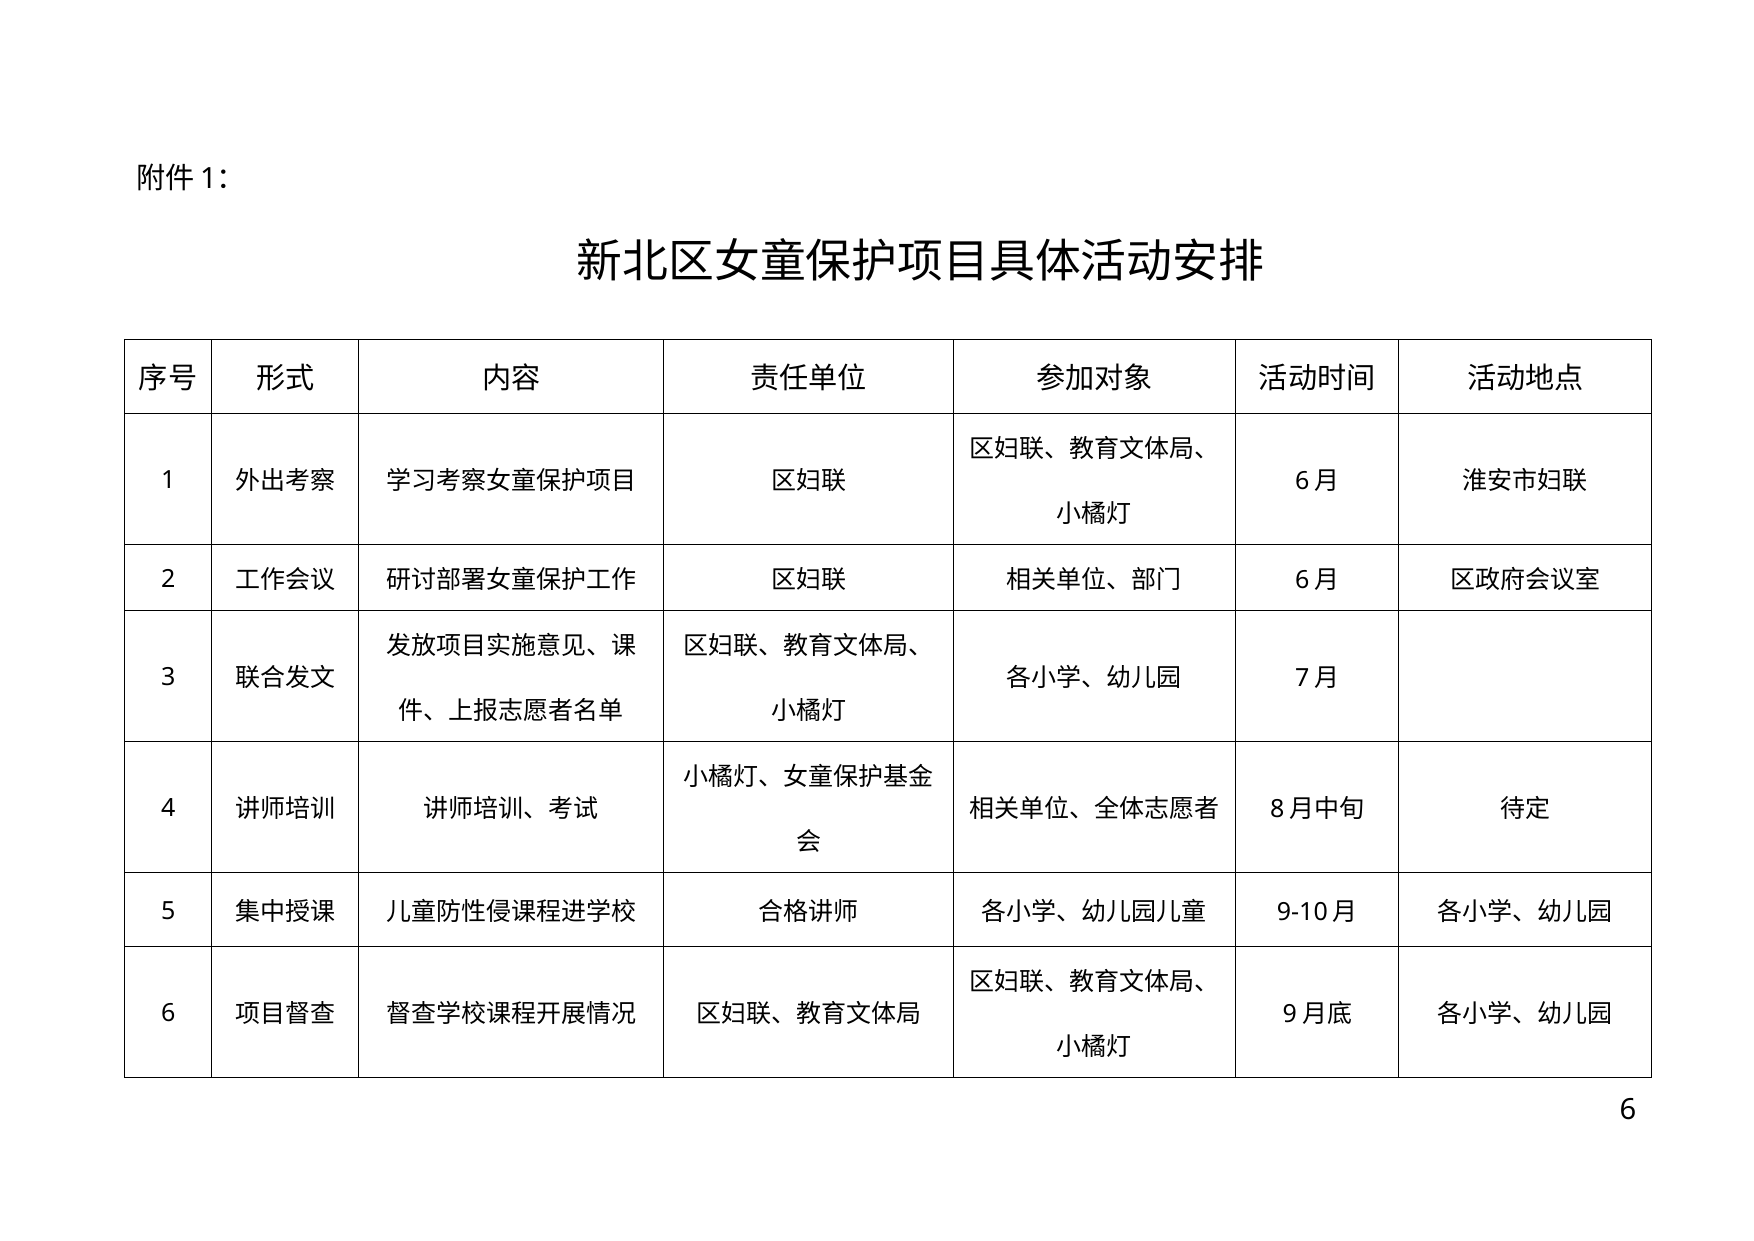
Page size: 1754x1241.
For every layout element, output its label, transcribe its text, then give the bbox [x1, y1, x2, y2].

table_header 序号 [125, 340, 211, 413]
table_cell 工作会议 [212, 545, 358, 610]
table_cell 相关单位、全体志愿者 [954, 742, 1235, 872]
table_cell 学习考察女童保护项目 [359, 414, 663, 544]
table_cell 各小学、幼儿园 [1399, 873, 1651, 946]
table_cell 相关单位、部门 [954, 545, 1235, 610]
table_cell 8月中旬 [1236, 742, 1398, 872]
table_cell 联合发文 [212, 611, 358, 741]
table_cell 集中授课 [212, 873, 358, 946]
table_header 参加对象 [954, 340, 1235, 413]
table_header 活动地点 [1399, 340, 1651, 413]
table_cell 2 [125, 545, 211, 610]
table_header 形式 [212, 340, 358, 413]
table_cell 区妇联、教育文体局 [664, 947, 953, 1077]
table_cell 1 [125, 414, 211, 544]
table_cell 3 [125, 611, 211, 741]
text 新北区女童保护项目具体活动安排 [136, 209, 1636, 306]
table_cell 区妇联 [664, 414, 953, 544]
table_cell 讲师培训 [212, 742, 358, 872]
table_header 内容 [359, 340, 663, 413]
table_cell 儿童防性侵课程进学校 [359, 873, 663, 946]
table_cell 外出考察 [212, 414, 358, 544]
table_cell 7月 [1236, 611, 1398, 741]
table_cell 淮安市妇联 [1399, 414, 1651, 544]
table_header 活动时间 [1236, 340, 1398, 413]
table_cell 项目督查 [212, 947, 358, 1077]
table_cell 6 [125, 947, 211, 1077]
table_cell 小橘灯、女童保护基金会 [664, 742, 953, 872]
text 附件1： [136, 144, 1636, 209]
table_cell 督查学校课程开展情况 [359, 947, 663, 1077]
table_header 责任单位 [664, 340, 953, 413]
table_cell [1399, 611, 1651, 741]
table_cell 待定 [1399, 742, 1651, 872]
table_cell 区妇联、教育文体局、 小橘灯 [954, 947, 1235, 1077]
table_cell 合格讲师 [664, 873, 953, 946]
table_cell 6月 [1236, 414, 1398, 544]
table_cell 6月 [1236, 545, 1398, 610]
table_cell 各小学、幼儿园 [954, 611, 1235, 741]
table_cell 区政府会议室 [1399, 545, 1651, 610]
table_cell 4 [125, 742, 211, 872]
table_cell 发放项目实施意见、课件、上报志愿者名单 [359, 611, 663, 741]
table_cell 9月底 [1236, 947, 1398, 1077]
table_cell 区妇联、教育文体局、 小橘灯 [954, 414, 1235, 544]
table_cell 区妇联 [664, 545, 953, 610]
table_cell 各小学、幼儿园 [1399, 947, 1651, 1077]
table_cell 研讨部署女童保护工作 [359, 545, 663, 610]
table_cell 讲师培训、考试 [359, 742, 663, 872]
table_cell 9-10月 [1236, 873, 1398, 946]
table_cell 5 [125, 873, 211, 946]
table_cell 区妇联、教育文体局、 小橘灯 [664, 611, 953, 741]
table_cell 各小学、幼儿园儿童 [954, 873, 1235, 946]
